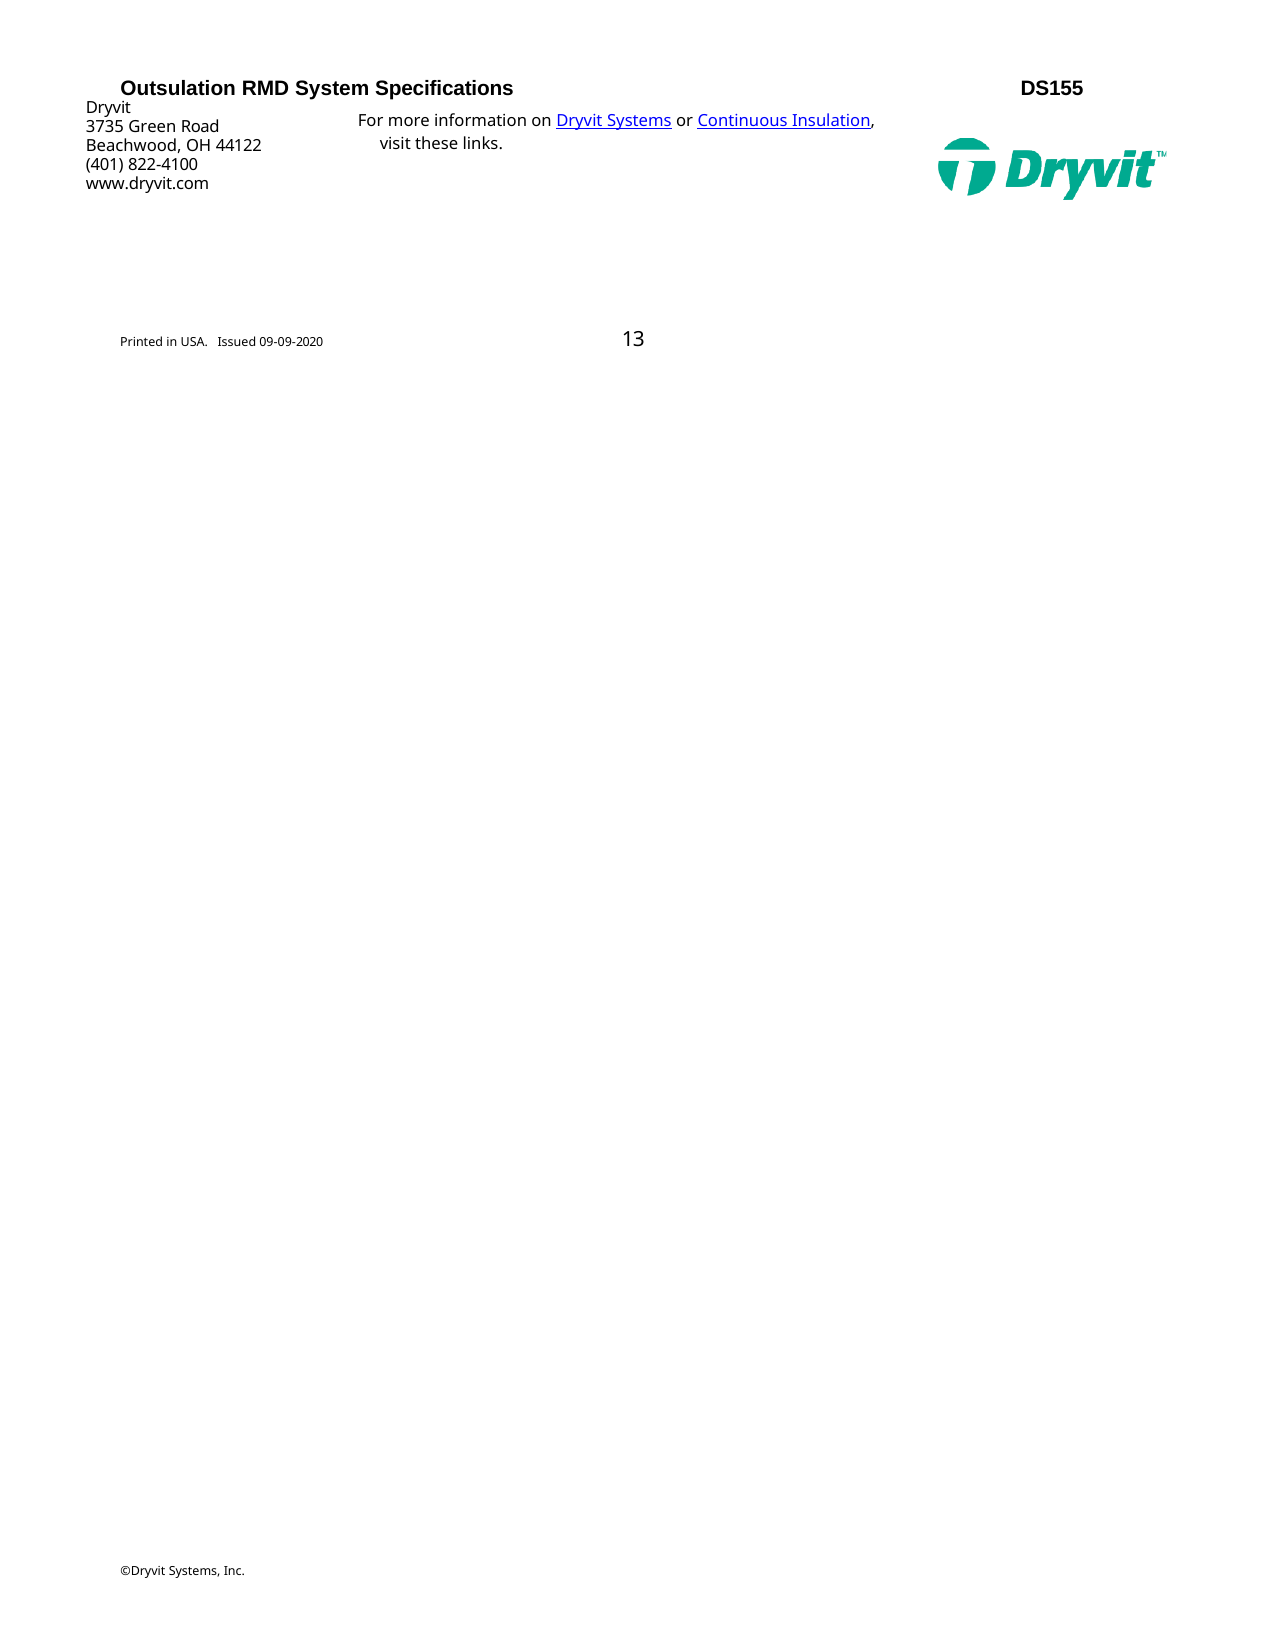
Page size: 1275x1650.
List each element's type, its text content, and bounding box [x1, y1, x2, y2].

picture [938, 138, 1167, 200]
text For more information on Dryvit Systems or Continuous Insulation, visit these links. [358, 109, 896, 154]
text Printed in USA. Issued 09-09-2020 13 [120, 324, 1200, 353]
text (401) 822-4100 [86, 155, 282, 174]
text 3735 Green Road [86, 117, 282, 136]
text www.dryvit.com [86, 174, 282, 193]
text Beachwood, OH 44122 [86, 136, 282, 155]
text Dryvit [86, 98, 282, 117]
